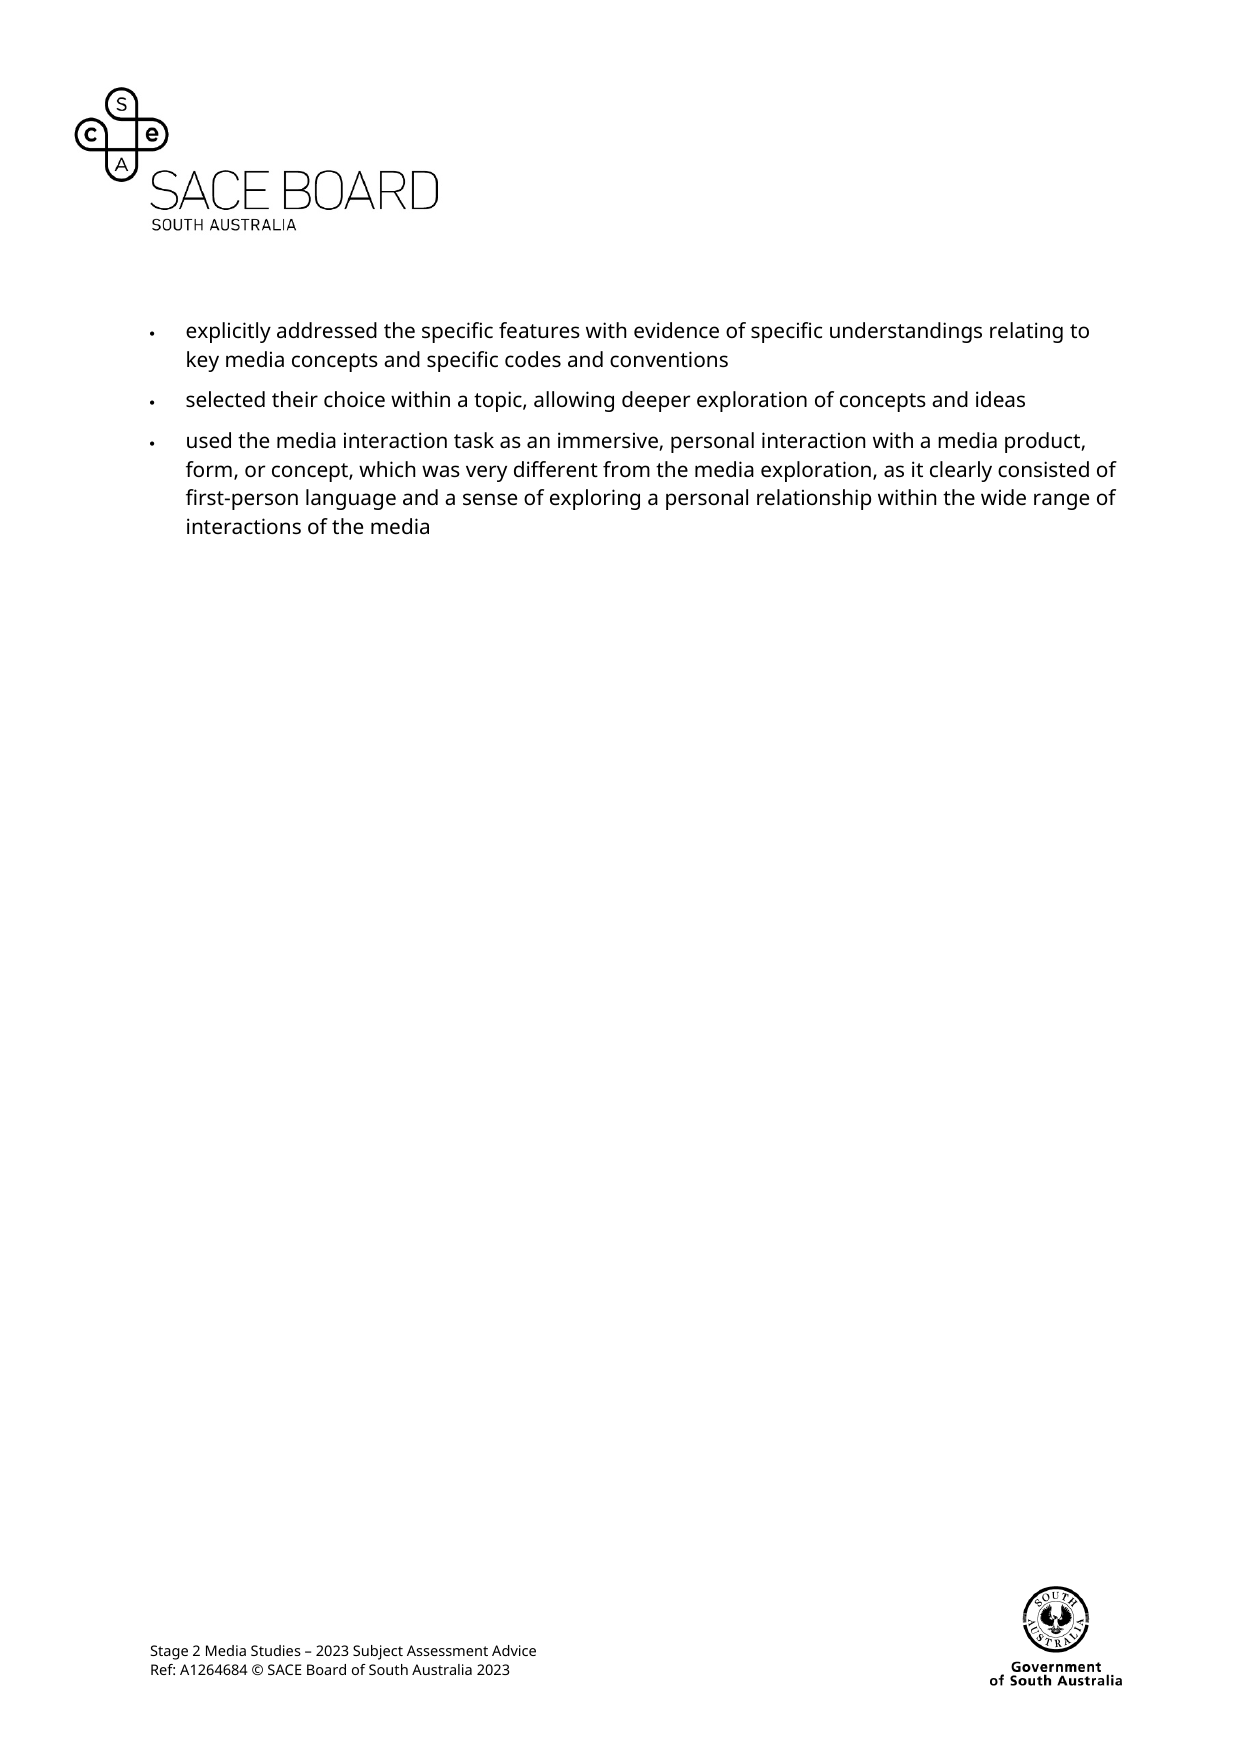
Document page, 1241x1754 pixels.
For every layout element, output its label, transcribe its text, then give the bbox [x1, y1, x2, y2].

picture [989, 1585, 1122, 1686]
text selected their choice within a topic, allowing deeper exploration of concepts and ideas [150, 386, 1122, 414]
text explicitly addressed the specific features with evidence of specific understandings relating to key media concepts and specific codes and conventions [150, 316, 1122, 373]
picture [0, 0, 1237, 235]
text used the media interaction task as an immersive, personal interaction with a media product, form, or concept, which was very different from the media exploration, as it clearly consisted of first-person language and a sense of exploring a personal relationship within the wide range of interactions of the media [150, 427, 1122, 540]
